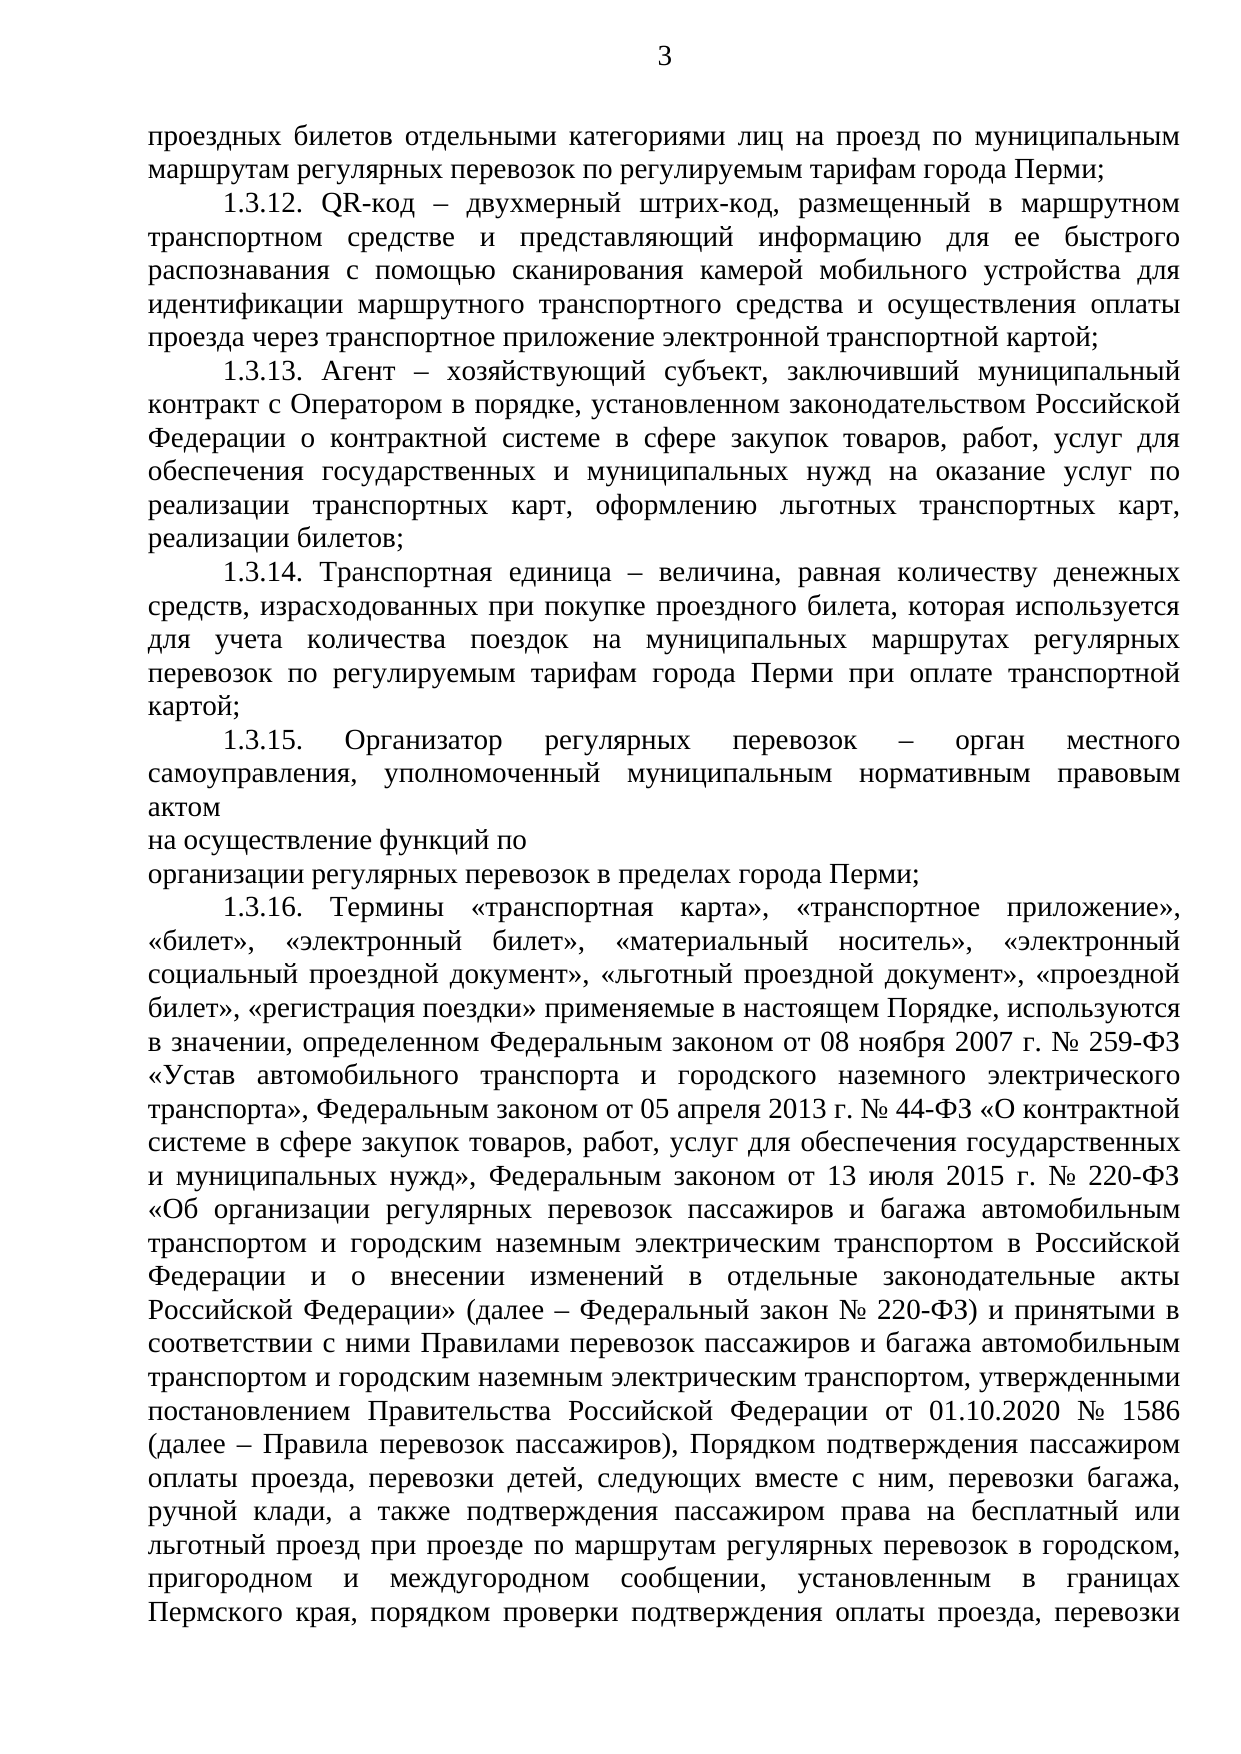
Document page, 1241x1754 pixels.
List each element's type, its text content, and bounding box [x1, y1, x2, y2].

text 1.3.15. Организатор регулярных перевозок – орган местного самоуправления, уполномоченный муниципальным нормативным правовым актом на осуществление функций по [148, 722, 1181, 856]
text 1.3.14. Транспортная единица – величина, равная количеству денежных средств, израсходованных при покупке проездного билета, которая используется для учета количества поездок на муниципальных маршрутах регулярных перевозок по регулируемым тарифам города Перми при оплате транспортной картой; [148, 554, 1181, 722]
text организации регулярных перевозок в пределах города Перми; [148, 856, 1181, 889]
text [148, 118, 1181, 185]
text 1.3.12. QR-код – двухмерный штрих-код, размещенный в маршрутном транспортном средстве и представляющий информацию для ее быстрого распознавания с помощью сканирования камерой мобильного устройства для идентификации маршрутного транспортного средства и осуществления оплаты проезда через транспортное приложение электронной транспортной картой; [148, 185, 1181, 353]
text 1.3.13. Агент – хозяйствующий субъект, заключивший муниципальный контракт с Оператором в порядке, установленном законодательством Российской Федерации о контрактной системе в сфере закупок товаров, работ, услуг для обеспечения государственных и муниципальных нужд на оказание услуг по реализации транспортных карт, оформлению льготных транспортных карт, реализации билетов; [148, 353, 1181, 554]
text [148, 889, 1181, 1627]
